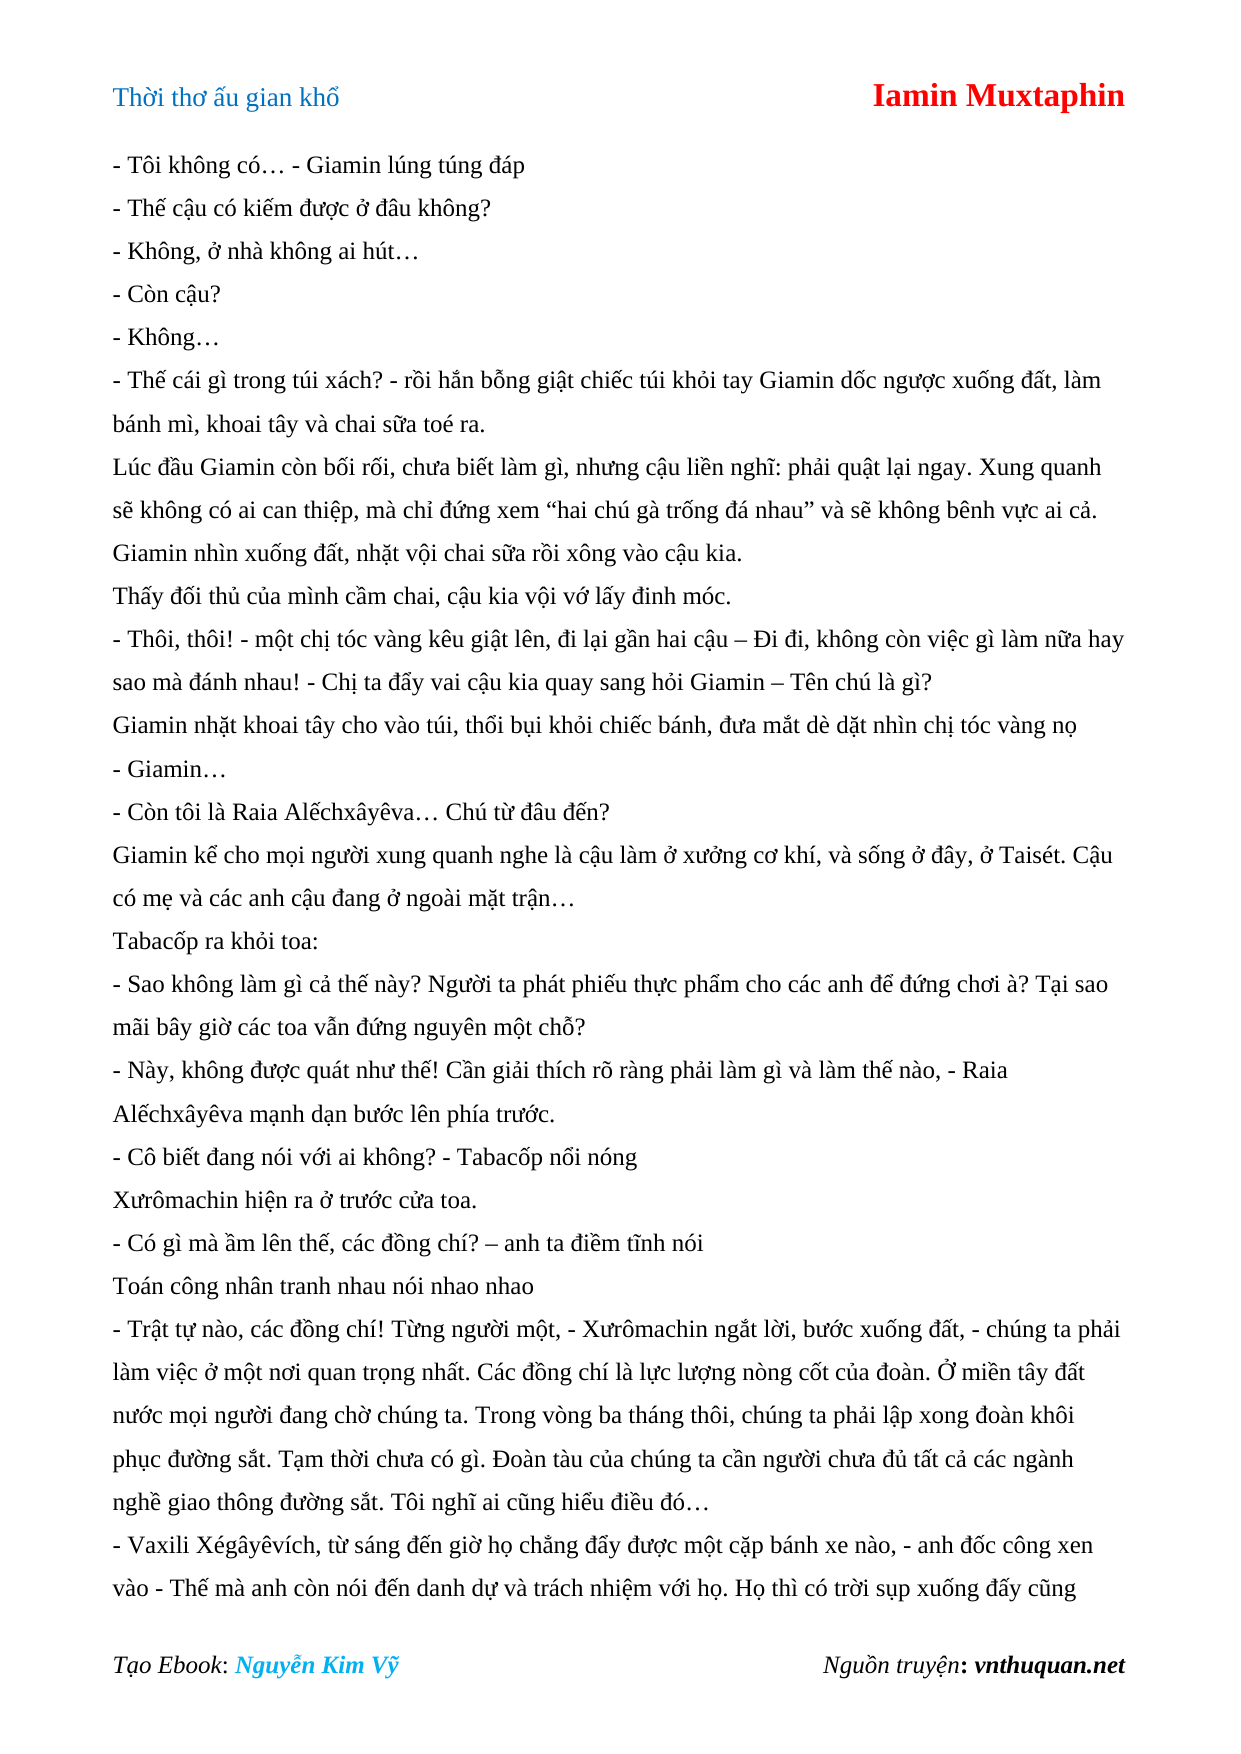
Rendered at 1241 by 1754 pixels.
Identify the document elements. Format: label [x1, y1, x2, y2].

text [112, 150, 1128, 1602]
